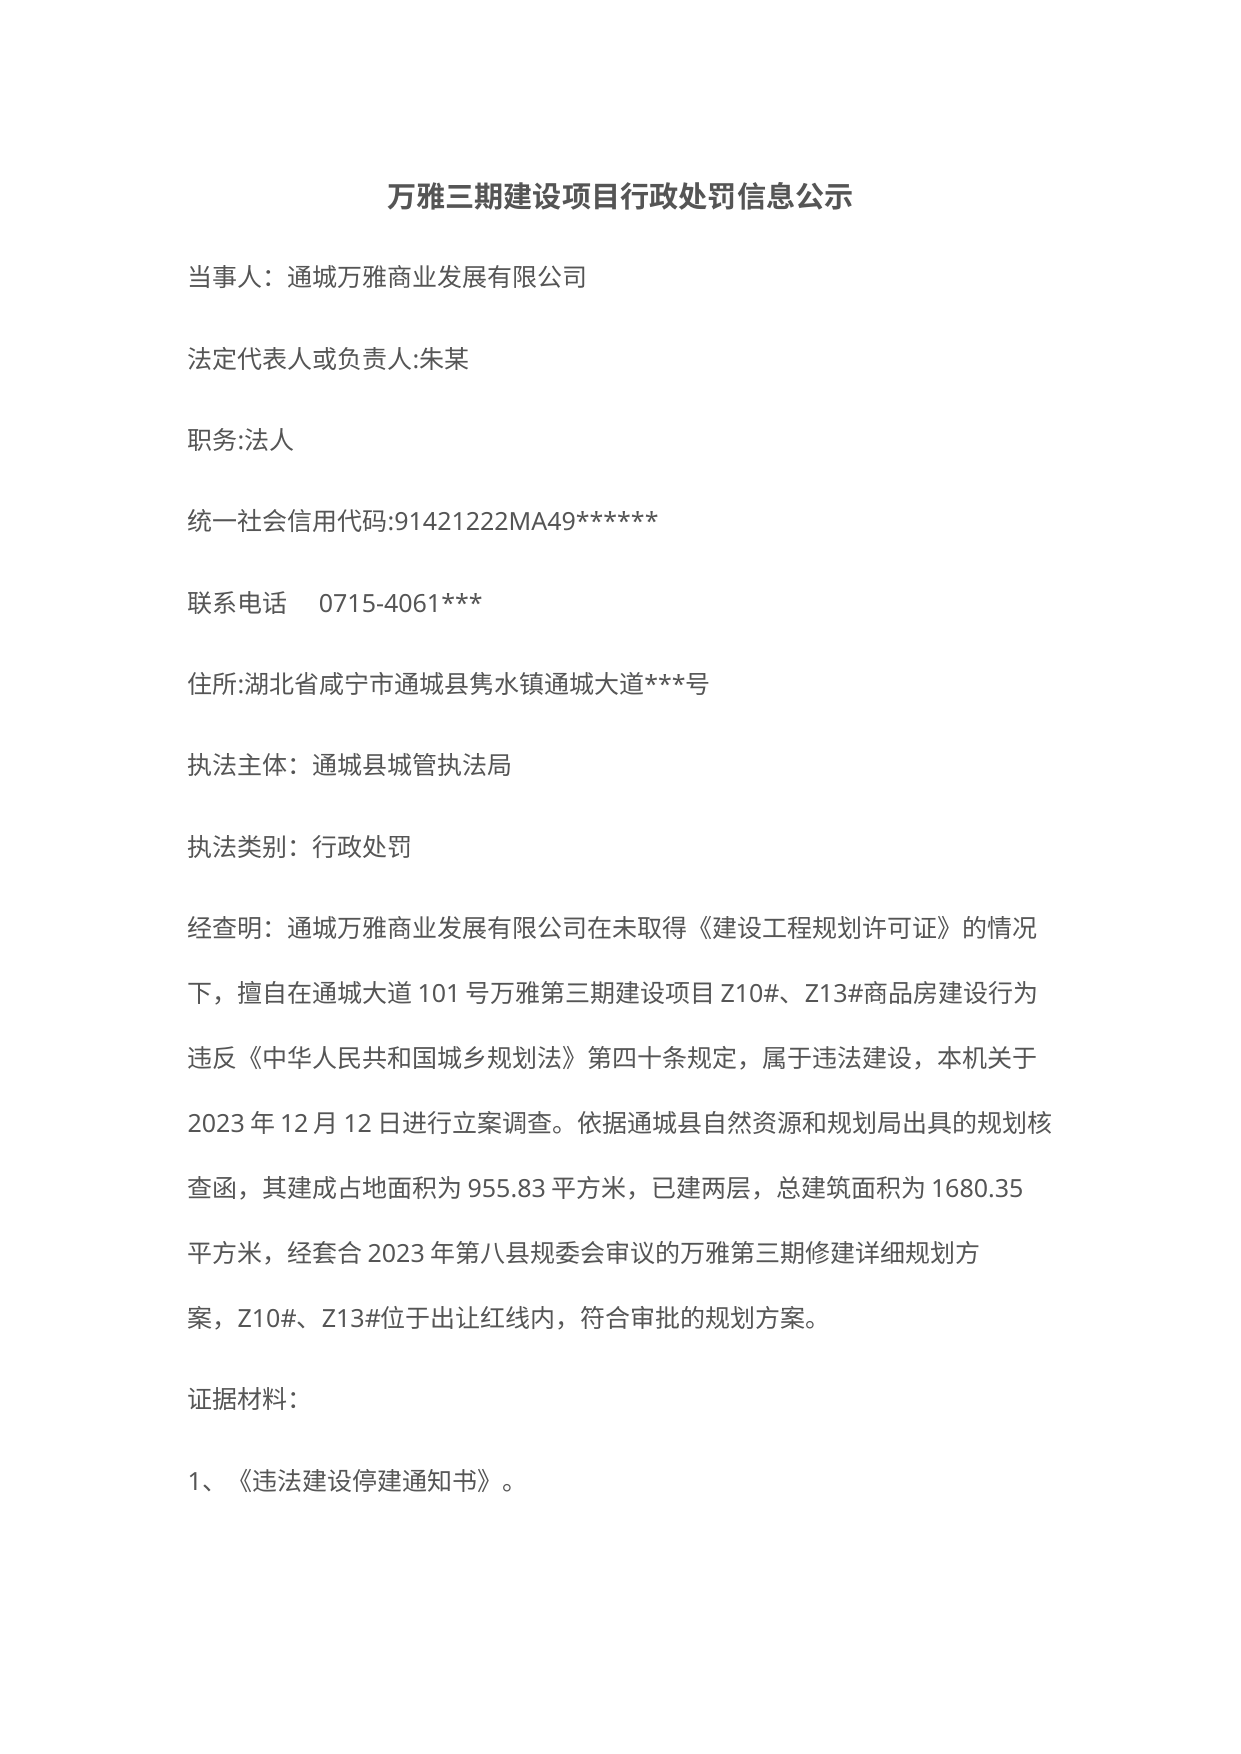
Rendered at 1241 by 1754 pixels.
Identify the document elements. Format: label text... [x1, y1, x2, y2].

text 执法主体：通城县城管执法局 [187, 731, 1053, 796]
text 职务:法人 [187, 406, 1053, 471]
text 经查明：通城万雅商业发展有限公司在未取得《建设工程规划许可证》的情况下，擅自在通城大道101号万雅第三期建设项目Z10#、Z13#商品房建设行为违反《中华人民共和国城乡规划法》第四十条规定，属于违法建设，本机关于2023年12月12日进行立案调查。依据通城县自然资源和规划局出具的规划核查函，其建成占地面积为955.83平方米，已建两层，总建筑面积为1680.35平方米，经套合2023年第八县规委会审议的万雅第三期修建详细规划方案，Z10#、Z13#位于出让红线内，符合审批的规划方案。 [187, 894, 1053, 1349]
text 证据材料： [187, 1366, 1053, 1431]
text 当事人：通城万雅商业发展有限公司 [187, 243, 1053, 308]
text 1、《违法建设停建通知书》。 [187, 1447, 1053, 1512]
text 住所:湖北省咸宁市通城县隽水镇通城大道***号 [187, 650, 1053, 715]
text 万雅三期建设项目行政处罚信息公示 [187, 162, 1053, 227]
text 统一社会信用代码:91421222MA49****** [187, 487, 1053, 552]
text 法定代表人或负责人:朱某 [187, 325, 1053, 390]
text 执法类别：行政处罚 [187, 813, 1053, 878]
text 联系电话 0715-4061*** [187, 569, 1053, 634]
